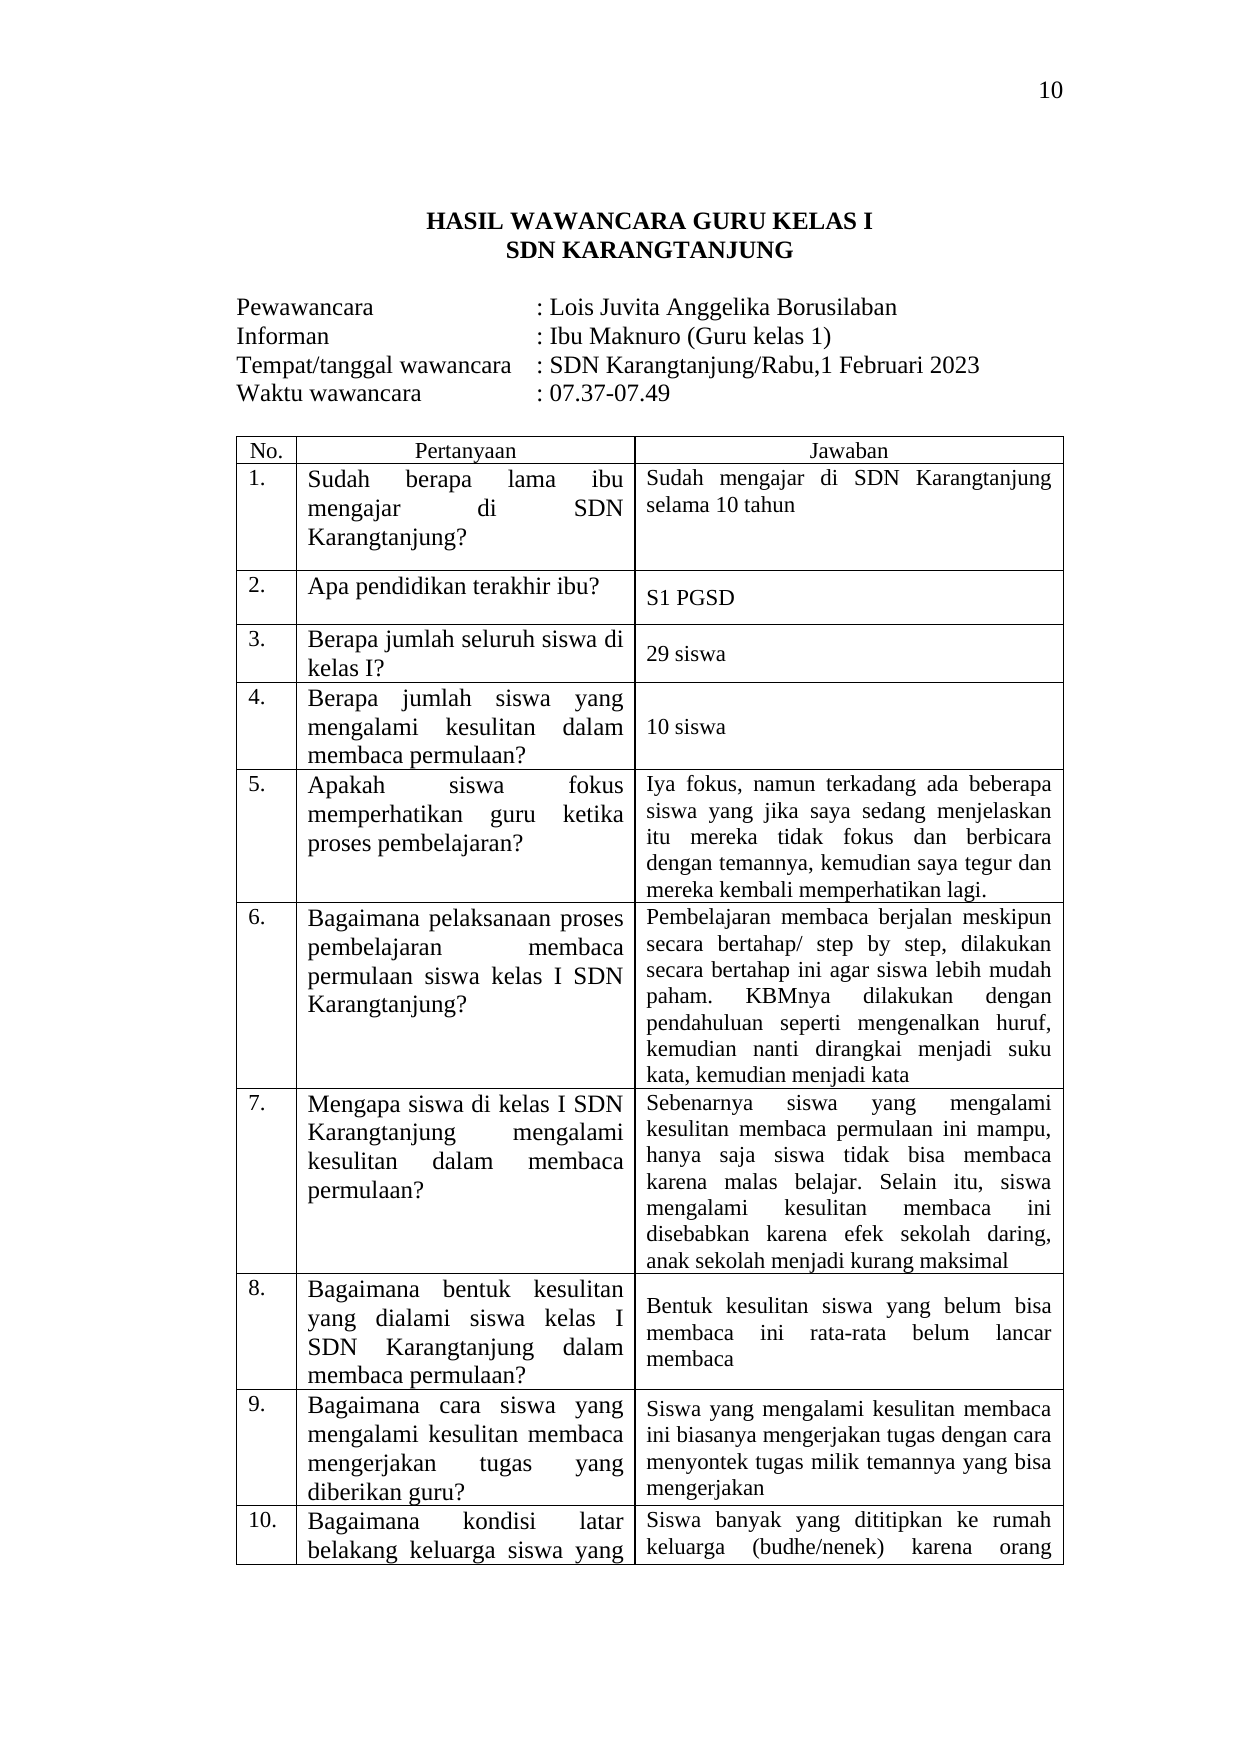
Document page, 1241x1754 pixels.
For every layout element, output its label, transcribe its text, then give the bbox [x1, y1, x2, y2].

table_cell Sudah mengajar di SDN Karangtanjung selama 10 tahun [636, 464, 1063, 570]
table_cell Bagaimana bentuk kesulitan yang dialami siswa kelas I SDN Karangtanjung dalam membaca permulaan? [297, 1274, 634, 1389]
table_cell [237, 464, 296, 570]
table_header Pertanyaan [297, 437, 634, 463]
table_cell S1 PGSD [636, 571, 1063, 623]
text Informan : Ibu Maknuro (Guru kelas 1) [236, 321, 1063, 350]
table_cell Iya fokus, namun terkadang ada beberapa siswa yang jika saya sedang menjelaskan itu mereka tidak fokus dan berbicara dengan temannya, kemudian saya tegur dan mereka kembali memperhatikan lagi. [636, 770, 1063, 902]
table_header No. [237, 437, 296, 463]
table_cell Pembelajaran membaca berjalan meskipun secara bertahap/ step by step, dilakukan secara bertahap ini agar siswa lebih mudah paham. KBMnya dilakukan dengan pendahuluan seperti mengenalkan huruf, kemudian nanti dirangkai menjadi suku kata, kemudian menjadi kata [636, 903, 1063, 1088]
table_cell Bagaimana cara siswa yang mengalami kesulitan membaca mengerjakan tugas yang diberikan guru? [297, 1390, 634, 1505]
table_cell Berapa jumlah seluruh siswa di kelas I? [297, 625, 634, 682]
table_cell [237, 571, 296, 623]
table_cell [237, 903, 296, 1088]
table_cell Bagaimana pelaksanaan proses pembelajaran membaca permulaan siswa kelas I SDN Karangtanjung? [297, 903, 634, 1088]
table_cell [636, 1506, 1063, 1564]
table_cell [297, 1506, 634, 1564]
table_cell Siswa yang mengalami kesulitan membaca ini biasanya mengerjakan tugas dengan cara menyontek tugas milik temannya yang bisa mengerjakan [636, 1390, 1063, 1505]
table_cell Sudah berapa lama ibu mengajar di SDN Karangtanjung? [297, 464, 634, 570]
table_cell Sebenarnya siswa yang mengalami kesulitan membaca permulaan ini mampu, hanya saja siswa tidak bisa membaca karena malas belajar. Selain itu, siswa mengalami kesulitan membaca ini disebabkan karena efek sekolah daring, anak sekolah menjadi kurang maksimal [636, 1089, 1063, 1273]
table_cell [237, 1390, 296, 1505]
table_cell [237, 1506, 296, 1564]
text Waktu wawancara : 07.37-07.49 [236, 378, 1063, 407]
text HASIL WAWANCARA GURU KELAS I [236, 206, 1063, 235]
table_cell Bentuk kesulitan siswa yang belum bisa membaca ini rata-rata belum lancar membaca [636, 1274, 1063, 1389]
text Tempat/tanggal wawancara : SDN Karangtanjung/Rabu,1 Februari 2023 [236, 350, 1063, 378]
table_cell [237, 770, 296, 902]
table_cell [237, 625, 296, 682]
table_cell Apakah siswa fokus memperhatikan guru ketika proses pembelajaran? [297, 770, 634, 902]
table_cell [237, 1089, 296, 1273]
table_cell 10 siswa [636, 683, 1063, 769]
table_cell 29 siswa [636, 625, 1063, 682]
text SDN KARANGTANJUNG [236, 235, 1063, 263]
table_cell [237, 1274, 296, 1389]
table_header Jawaban [636, 437, 1063, 463]
table_cell [237, 683, 296, 769]
table_cell Apa pendidikan terakhir ibu? [297, 571, 634, 623]
table_cell Mengapa siswa di kelas I SDN Karangtanjung mengalami kesulitan dalam membaca permulaan? [297, 1089, 634, 1273]
table_cell Berapa jumlah siswa yang mengalami kesulitan dalam membaca permulaan? [297, 683, 634, 769]
text Pewawancara : Lois Juvita Anggelika Borusilaban [236, 292, 1063, 321]
